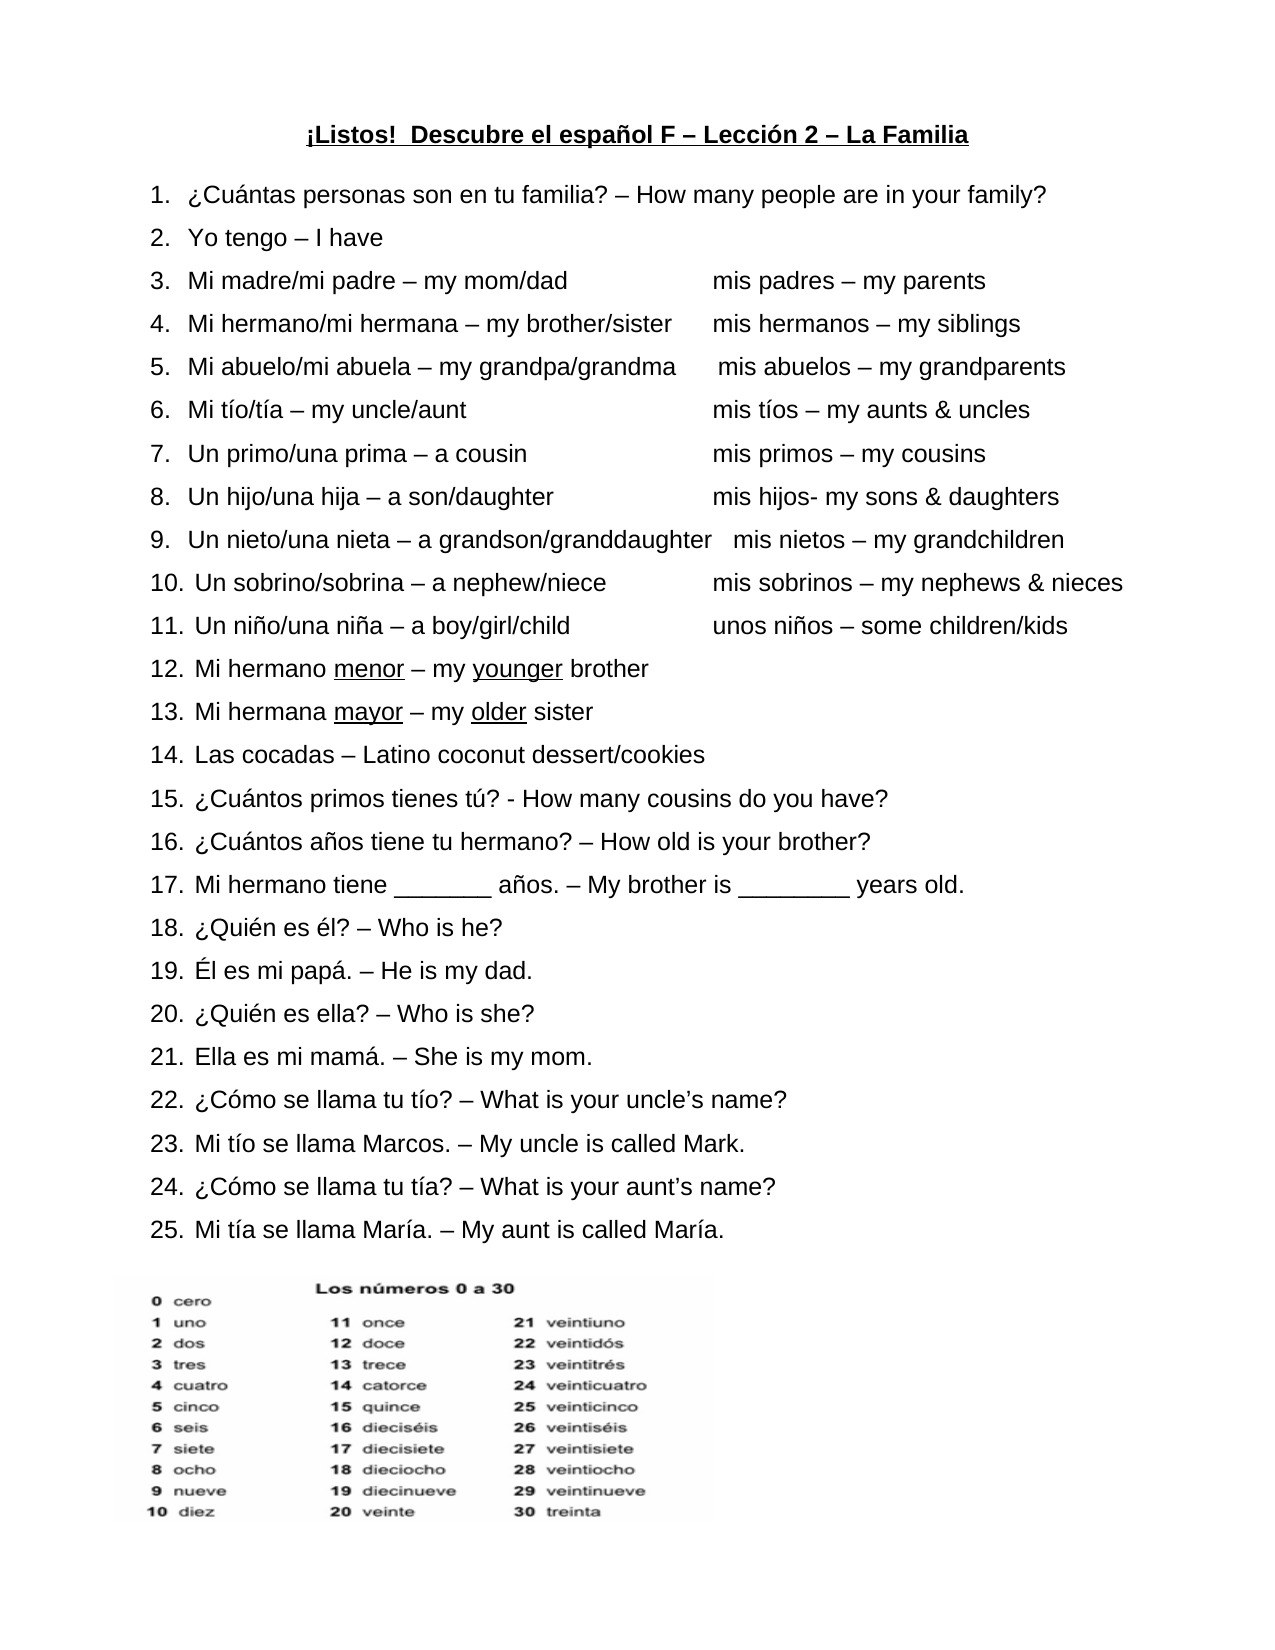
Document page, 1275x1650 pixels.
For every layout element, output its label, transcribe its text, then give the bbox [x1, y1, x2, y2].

list ¿Cuántos años tiene tu hermano? – How old is your brother? [150, 827, 1162, 855]
list Ella es mi mamá. – She is my mom. [150, 1042, 1162, 1071]
list ¿Cuántas personas son en tu familia? – How many people are in your family? [150, 180, 1162, 208]
list ¿Cuántos primos tienes tú? - How many cousins do you have? [150, 783, 1162, 812]
list Un nieto/una nieta – a grandson/granddaughter mis nietos – my grandchildren [150, 525, 1162, 553]
list ¿Cómo se llama tu tía? – What is your aunt’s name? [150, 1172, 1162, 1200]
list Mi hermano tiene _______ años. – My brother is ________ years old. [150, 870, 1162, 898]
list Mi hermano/mi hermana – my brother/sister mis hermanos – my siblings [150, 309, 1162, 338]
list Las cocadas – Latino coconut dessert/cookies [150, 740, 1162, 769]
list Mi abuelo/mi abuela – my grandpa/grandma mis abuelos – my grandparents [150, 352, 1162, 381]
list ¿Quién es ella? – Who is she? [150, 999, 1162, 1028]
list Un sobrino/sobrina – a nephew/niece mis sobrinos – my nephews & nieces [150, 568, 1162, 597]
list Un hijo/una hija – a son/daughter mis hijos- my sons & daughters [150, 482, 1162, 510]
list Un niño/una niña – a boy/girl/child unos niños – some children/kids [150, 611, 1162, 640]
list Él es mi papá. – He is my dad. [150, 956, 1162, 985]
picture [112, 1274, 716, 1522]
list ¿Quién es él? – Who is he? [150, 913, 1162, 942]
list Mi madre/mi padre – my mom/dad mis padres – my parents [150, 266, 1162, 295]
list Mi tía se llama María. – My aunt is called María. [150, 1215, 1162, 1243]
list Mi tío se llama Marcos. – My uncle is called Mark. [150, 1128, 1162, 1157]
text ¡Listos! Descubre el español F – Lección 2 – La Familia [112, 120, 1162, 149]
list Mi hermana mayor – my older sister [150, 697, 1162, 726]
list Yo tengo – I have [150, 223, 1162, 252]
list Un primo/una prima – a cousin mis primos – my cousins [150, 438, 1162, 467]
list Mi tío/tía – my uncle/aunt mis tíos – my aunts & uncles [150, 395, 1162, 424]
list Mi hermano menor – my younger brother [150, 654, 1162, 683]
list ¿Cómo se llama tu tío? – What is your uncle’s name? [150, 1085, 1162, 1114]
